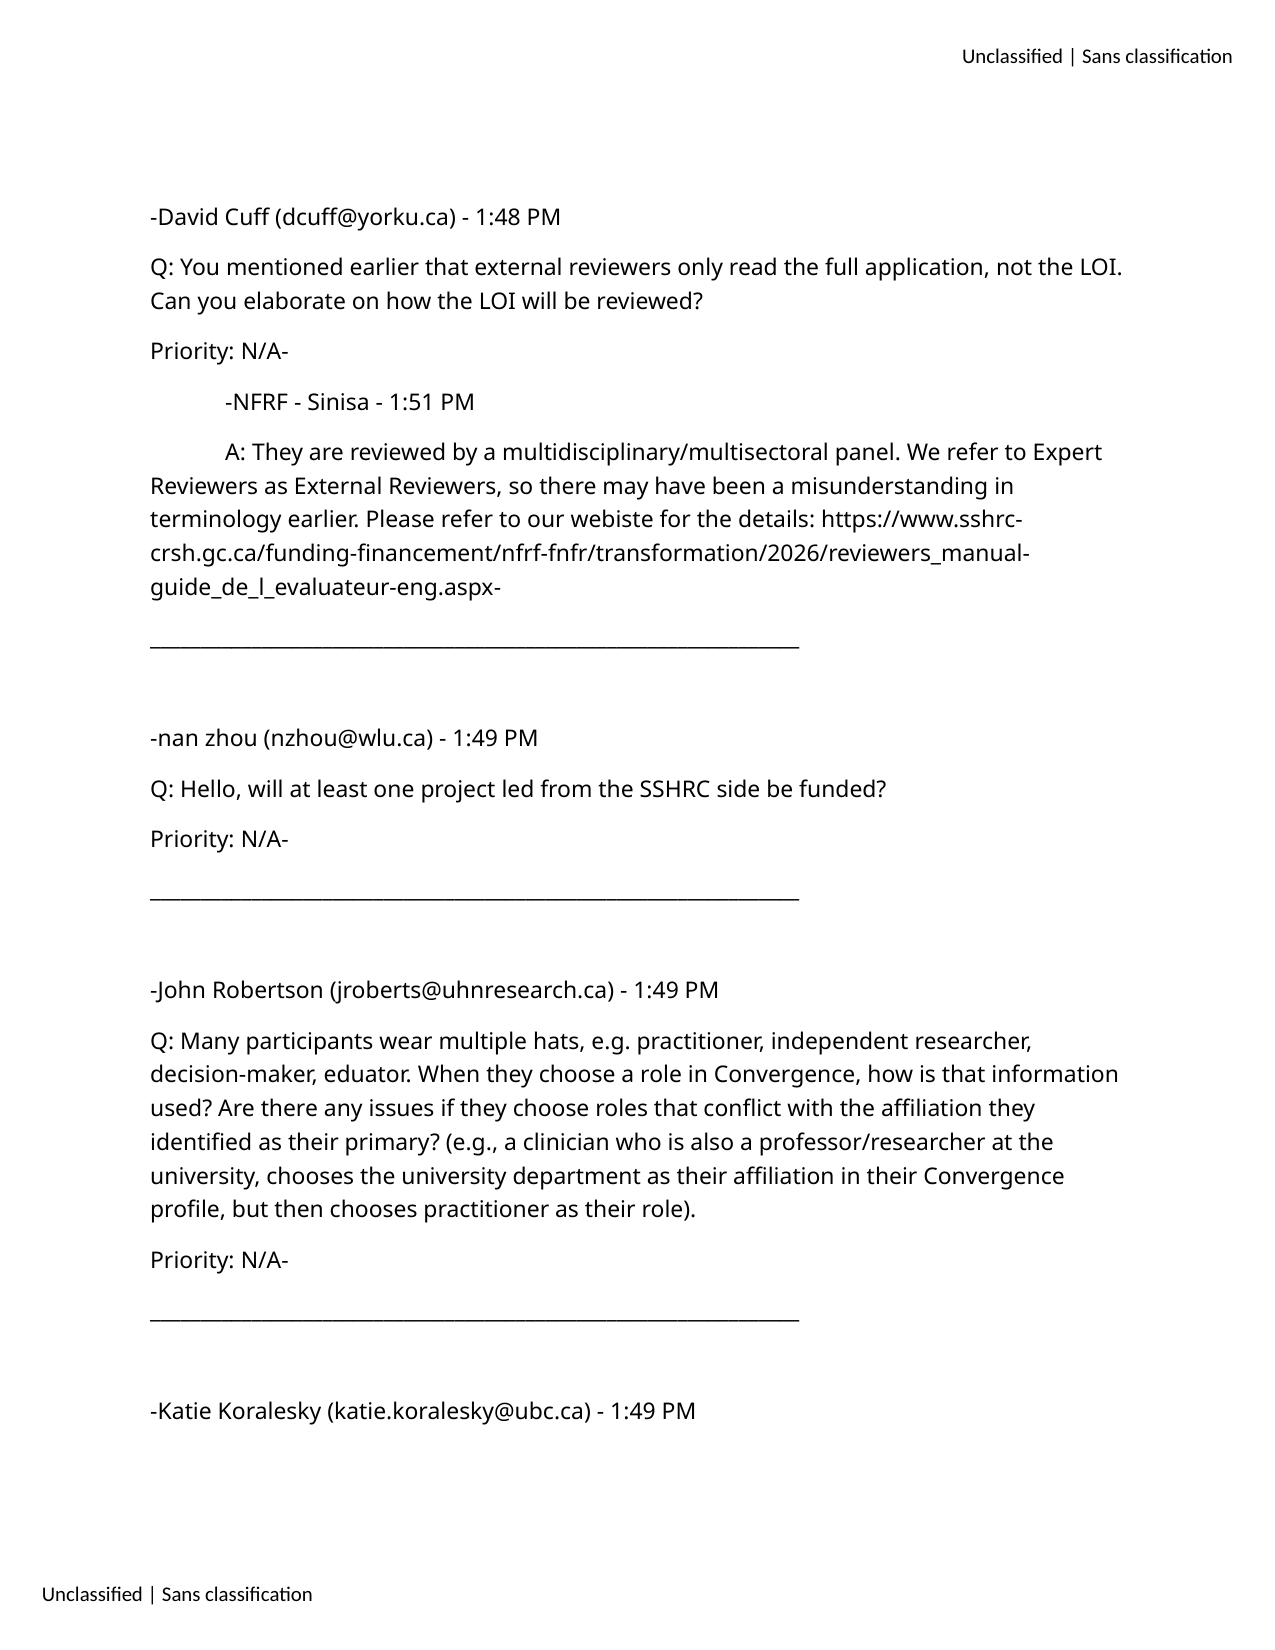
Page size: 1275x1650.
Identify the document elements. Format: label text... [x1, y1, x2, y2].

text Priority: N/A- [150, 1244, 1125, 1275]
text Q: Many participants wear multiple hats, e.g. practitioner, independent researcher, decision-maker, eduator. When they choose a role in Convergence, how is that information used? Are there any issues if they choose roles that conflict with the affiliation they identified as their primary? (e.g., a clinician who is also a professor/researcher at the university, chooses the university department as their affiliation in their Convergence profile, but then chooses practitioner as their role). [150, 1024, 1125, 1224]
text -David Cuff (dcuff@yorku.ca) - 1:48 PM [150, 200, 1125, 232]
text -John Robertson (jroberts@uhnresearch.ca) - 1:49 PM [150, 974, 1125, 1005]
text Priority: N/A- [150, 823, 1125, 854]
text -nan zhou (nzhou@wlu.ca) - 1:49 PM [150, 722, 1125, 753]
text Q: Hello, will at least one project led from the SSHRC side be funded? [150, 772, 1125, 804]
text A: They are reviewed by a multidisciplinary/multisectoral panel. We refer to Expert Reviewers as External Reviewers, so there may have been a misunderstanding in terminology earlier. Please refer to our webiste for the details: https://www.sshrc-crsh.gc.ca/funding-financement/nfrf-fnfr/transformation/2026/reviewers_manual-guide_de_l_evaluateur-eng.aspx- [150, 436, 1125, 602]
text Priority: N/A- [150, 335, 1125, 366]
text -NFRF - Sinisa - 1:51 PM [150, 385, 1125, 417]
text ________________________________________________________________ [150, 621, 1125, 652]
text Q: You mentioned earlier that external reviewers only read the full application, not the LOI. Can you elaborate on how the LOI will be reviewed? [150, 251, 1125, 316]
text ________________________________________________________________ [150, 1294, 1125, 1325]
text ________________________________________________________________ [150, 873, 1125, 904]
text -Katie Koralesky (katie.koralesky@ubc.ca) - 1:49 PM [150, 1395, 1125, 1426]
